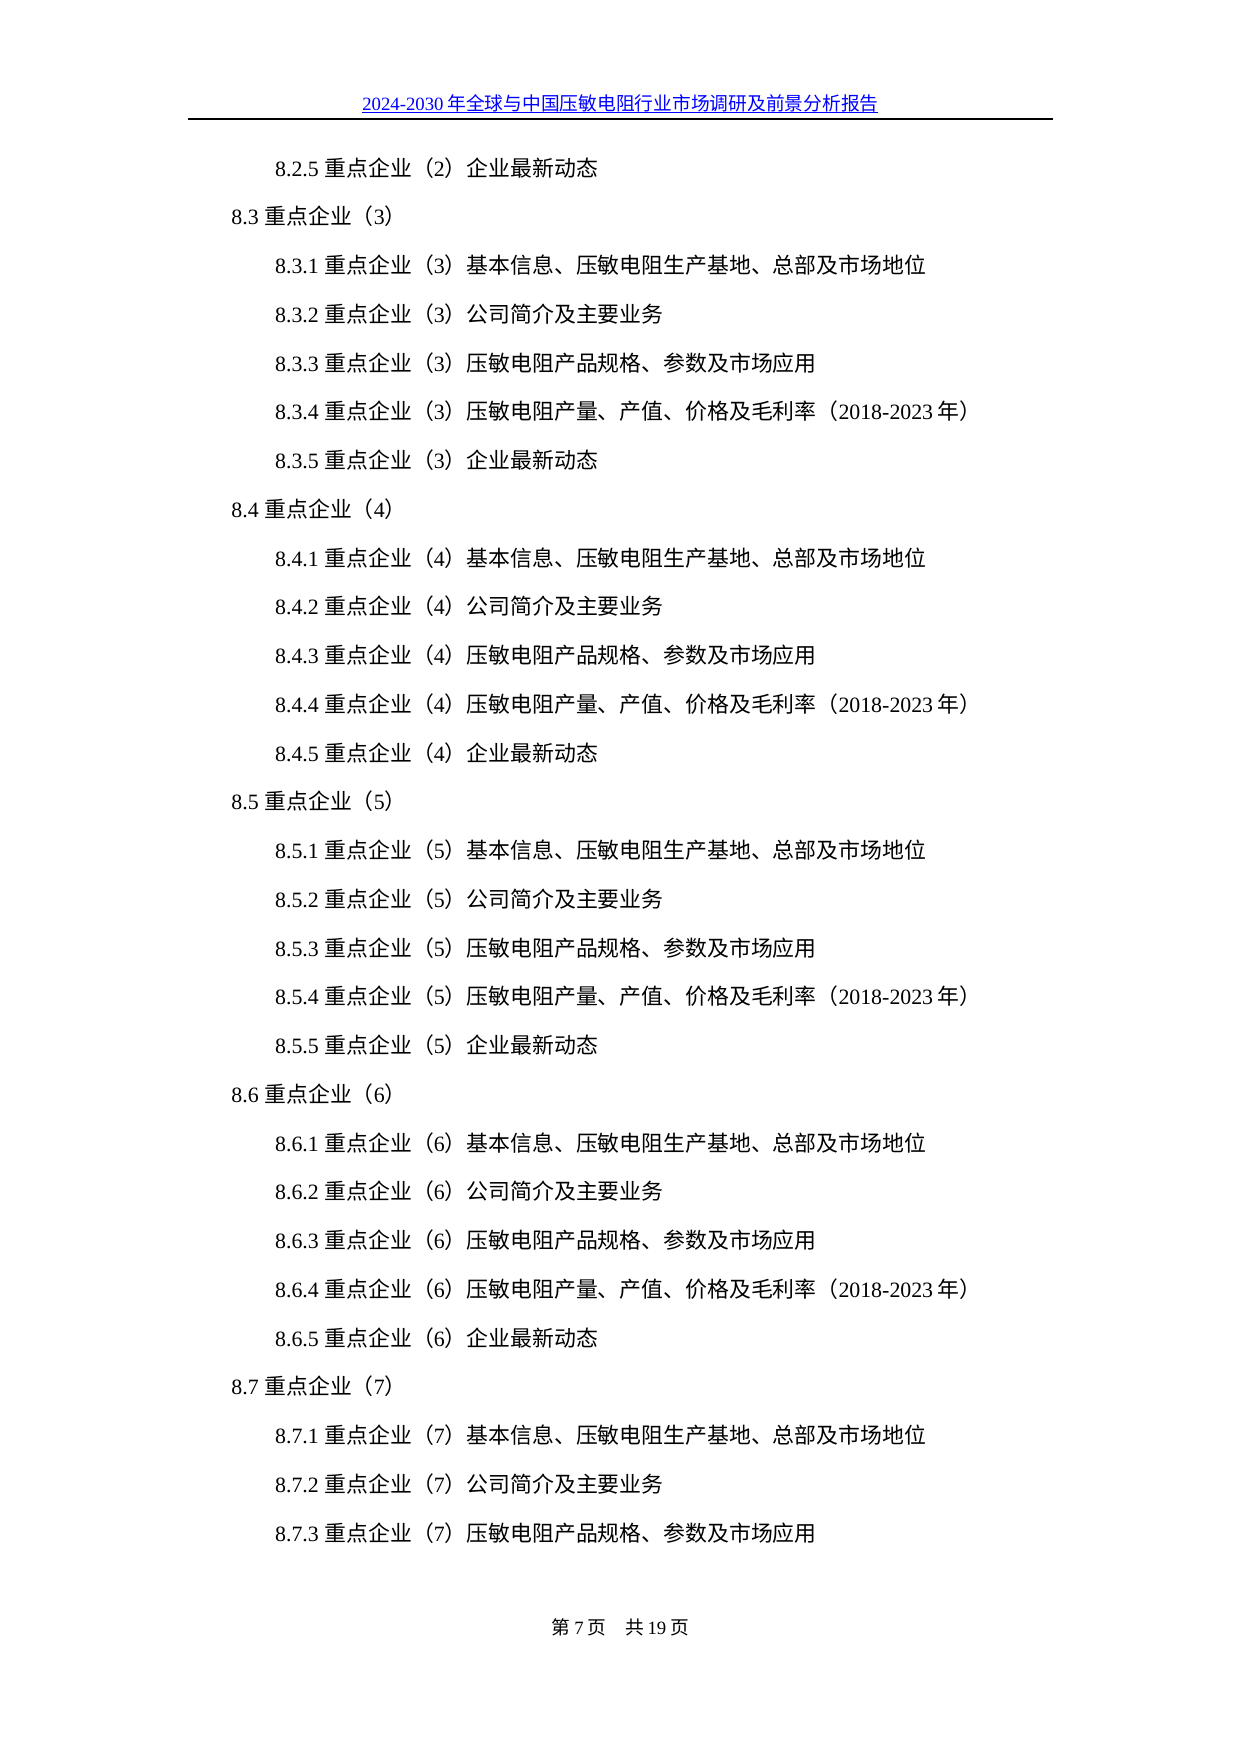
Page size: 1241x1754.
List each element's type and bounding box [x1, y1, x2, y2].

text [187, 150, 1053, 1548]
